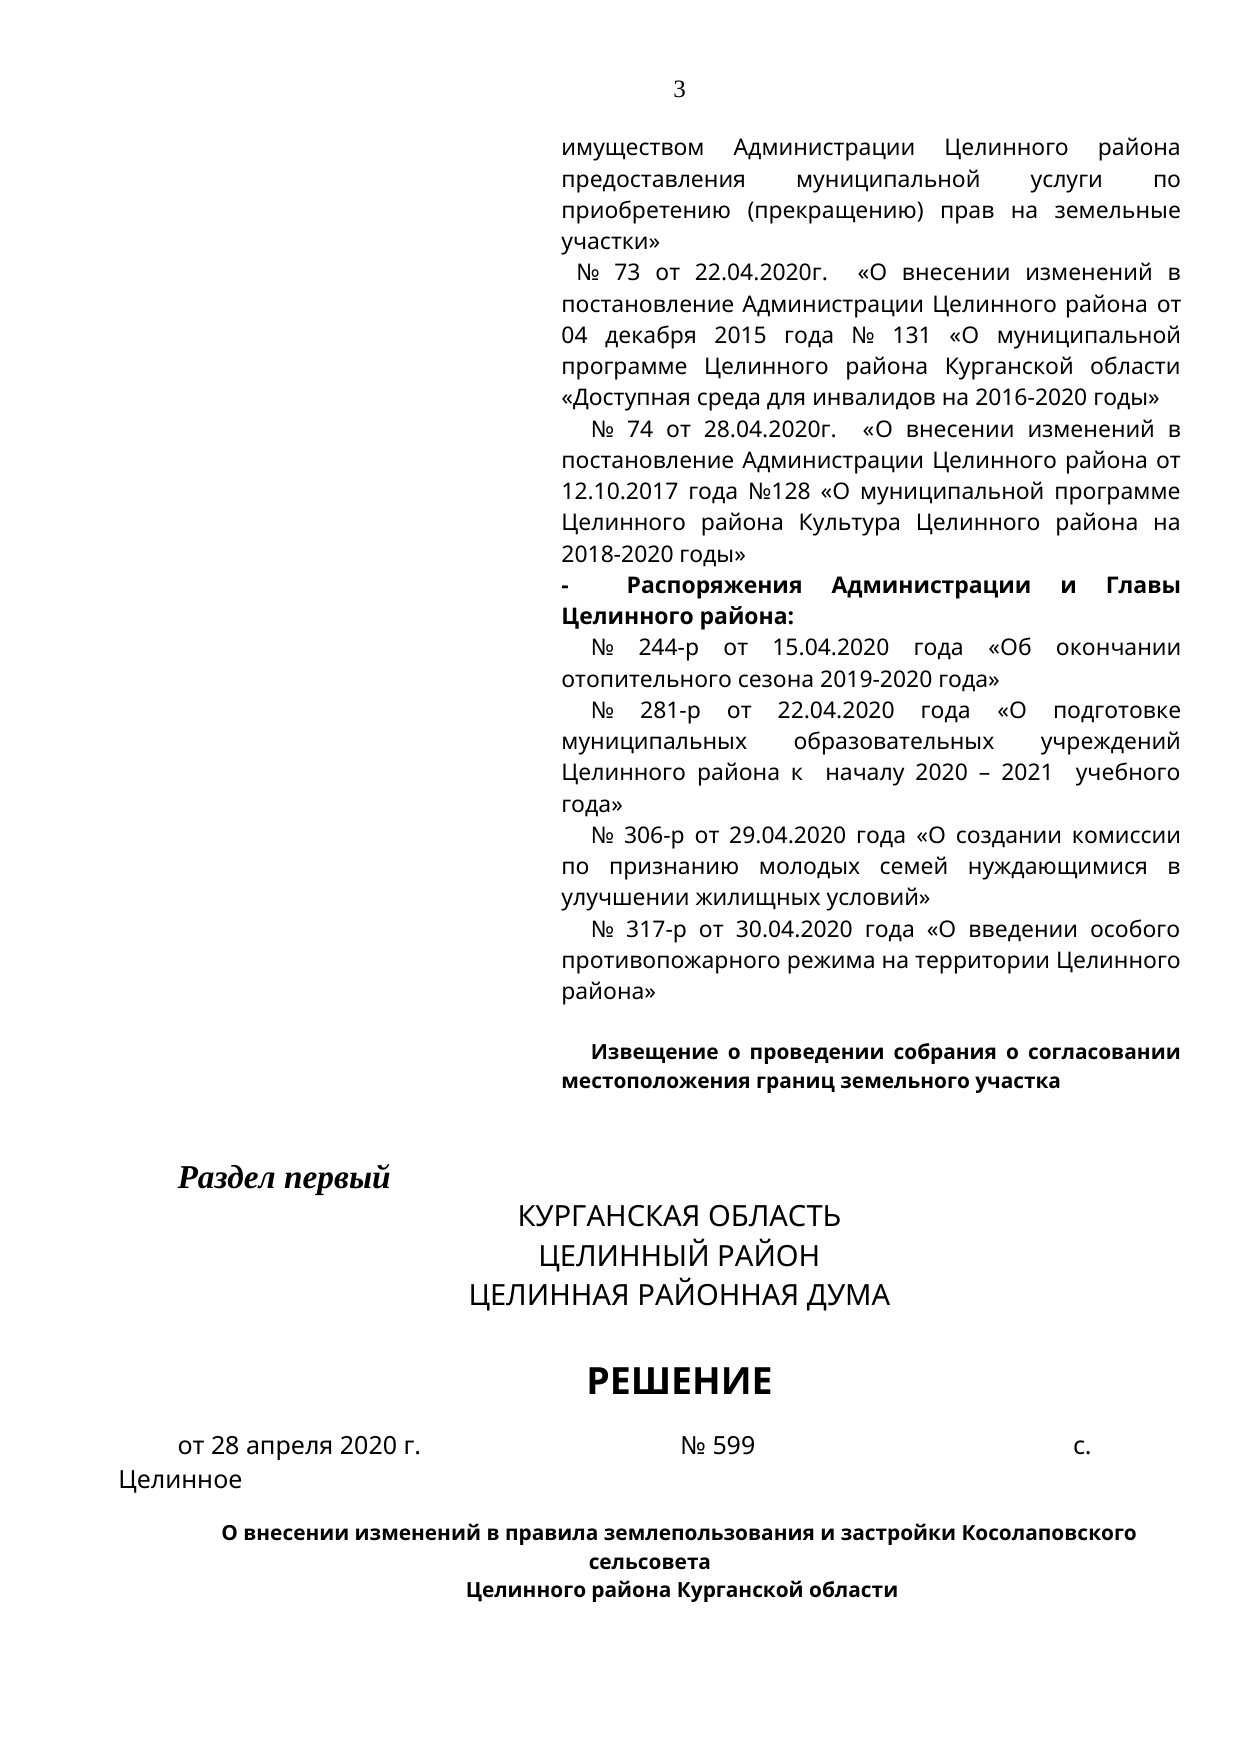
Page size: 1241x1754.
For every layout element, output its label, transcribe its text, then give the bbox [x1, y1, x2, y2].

text Целинного района Курганской области [118, 1575, 1181, 1604]
text О внесении изменений в правила землепользования и застройки Косолаповского сельсовета [118, 1518, 1181, 1575]
text № 306-р от 29.04.2020 года «О создании комиссии по признанию молодых семей нуждающимися в улучшении жилищных условий» [561, 819, 1181, 912]
text ЦЕЛИННАЯ РАЙОННАЯ ДУМА [118, 1274, 1181, 1314]
text - Распоряжения Администрации и Главы Целинного района: [561, 569, 1181, 631]
text № 73 от 22.04.2020г. «О внесении изменений в постановление Администрации Целинного района от 04 декабря 2015 года № 131 «О муниципальной программе Целинного района Курганской области «Доступная среда для инвалидов на 2016-2020 годы» [561, 256, 1181, 412]
text Извещение о проведении собрания о согласовании местоположения границ земельного участка [561, 1037, 1181, 1094]
text РЕШЕНИЕ [118, 1354, 1181, 1405]
text КУРГАНСКАЯ ОБЛАСТЬ [118, 1195, 1181, 1235]
text № 74 от 28.04.2020г. «О внесении изменений в постановление Администрации Целинного района от 12.10.2017 года №128 «О муниципальной программе Целинного района Культура Целинного района на 2018-2020 годы» [561, 412, 1181, 569]
text от 28 апреля . № 599 с. Целинное [118, 1428, 1181, 1496]
text Раздел первый [177, 1157, 1181, 1195]
text № 244-р от 15.04.2020 года «Об окончании отопительного сезона 2019-2020 года» [561, 631, 1181, 694]
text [561, 131, 1181, 256]
text № 317-р от 30.04.2020 года «О введении особого противопожарного режима на территории Целинного района» [561, 912, 1181, 1006]
text № 281-р от 22.04.2020 года «О подготовке муниципальных образовательных учреждений Целинного района к началу 2020 – 2021 учебного года» [561, 694, 1181, 819]
text ЦЕЛИННЫЙ РАЙОН [118, 1235, 1181, 1274]
